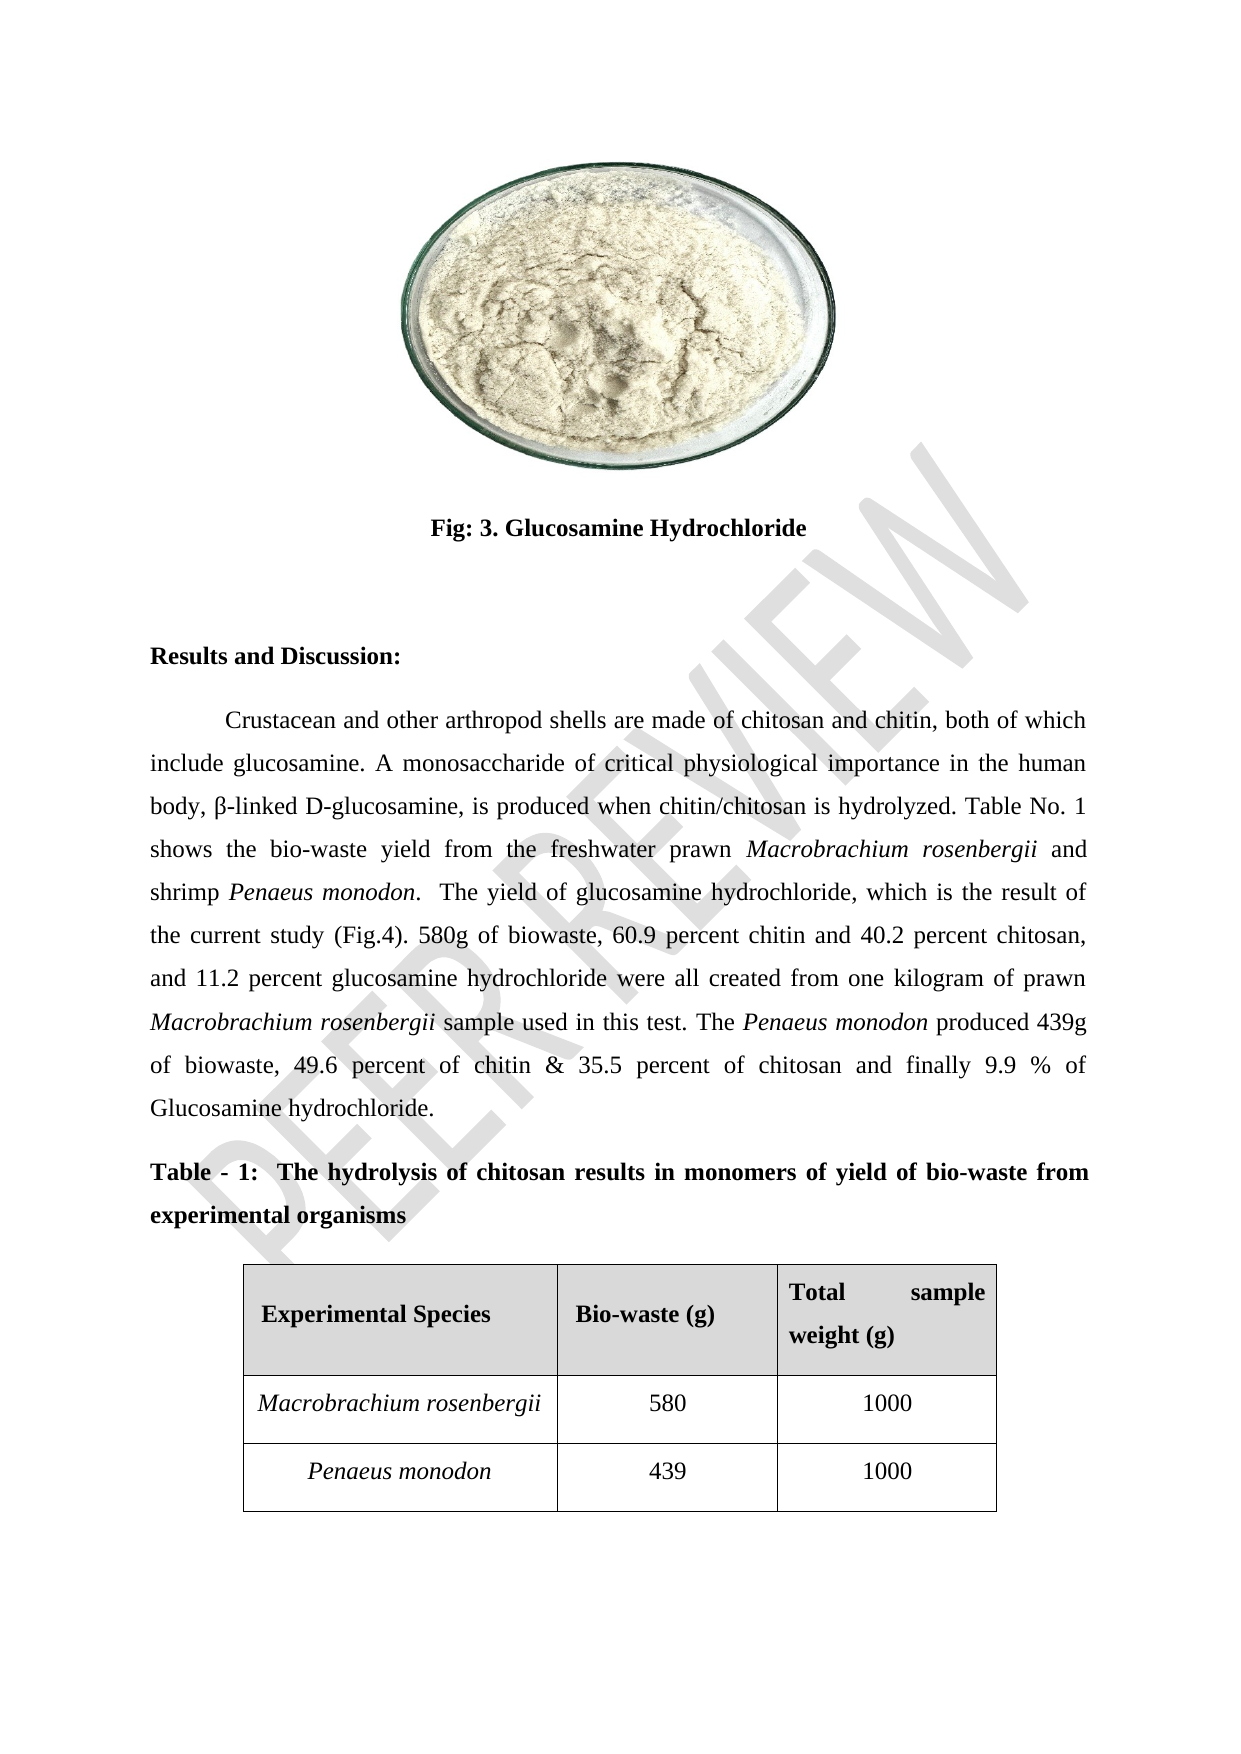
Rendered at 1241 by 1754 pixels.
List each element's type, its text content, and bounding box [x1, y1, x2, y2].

text Crustacean and other arthropod shells are made of chitosan and chitin, both of which include glucosamine. A monosaccharide of critical physiological importance in the human body, β-linked D-glucosamine, is produced when chitin/chitosan is hydrolyzed. Table No. 1 shows the bio-waste yield from the freshwater prawn Macrobrachium rosenbergii and shrimp Penaeus monodon. The yield of glucosamine hydrochloride, which is the result of the current study (Fig.4). 580g of biowaste, 60.9 percent chitin and 40.2 percent chitosan, and 11.2 percent glucosamine hydrochloride were all created from one kilogram of prawn Macrobrachium rosenbergii sample used in this test. The Penaeus monodon produced 439g of biowaste, 49.6 percent of chitin & 35.5 percent of chitosan and finally 9.9 % of Glucosamine hydrochloride. [150, 705, 1087, 1122]
picture [386, 150, 851, 479]
table_header Total sample weight (g) [778, 1265, 996, 1375]
table_cell 580 [558, 1376, 777, 1443]
table_header Experimental Species [244, 1265, 557, 1375]
table_cell 1000 [778, 1376, 996, 1443]
table_header Bio-waste (g) [558, 1265, 777, 1375]
table_cell Penaeus monodon [244, 1444, 557, 1511]
table_cell 439 [558, 1444, 777, 1511]
table_cell 1000 [778, 1444, 996, 1511]
text Results and Discussion: [150, 641, 1174, 669]
text Table - 1: The hydrolysis of chitosan results in monomers of yield of bio-waste from experimental organisms [150, 1157, 1090, 1229]
table_cell Macrobrachium rosenbergii [244, 1376, 557, 1443]
text Fig: 3. Glucosamine Hydrochloride [150, 513, 1087, 542]
